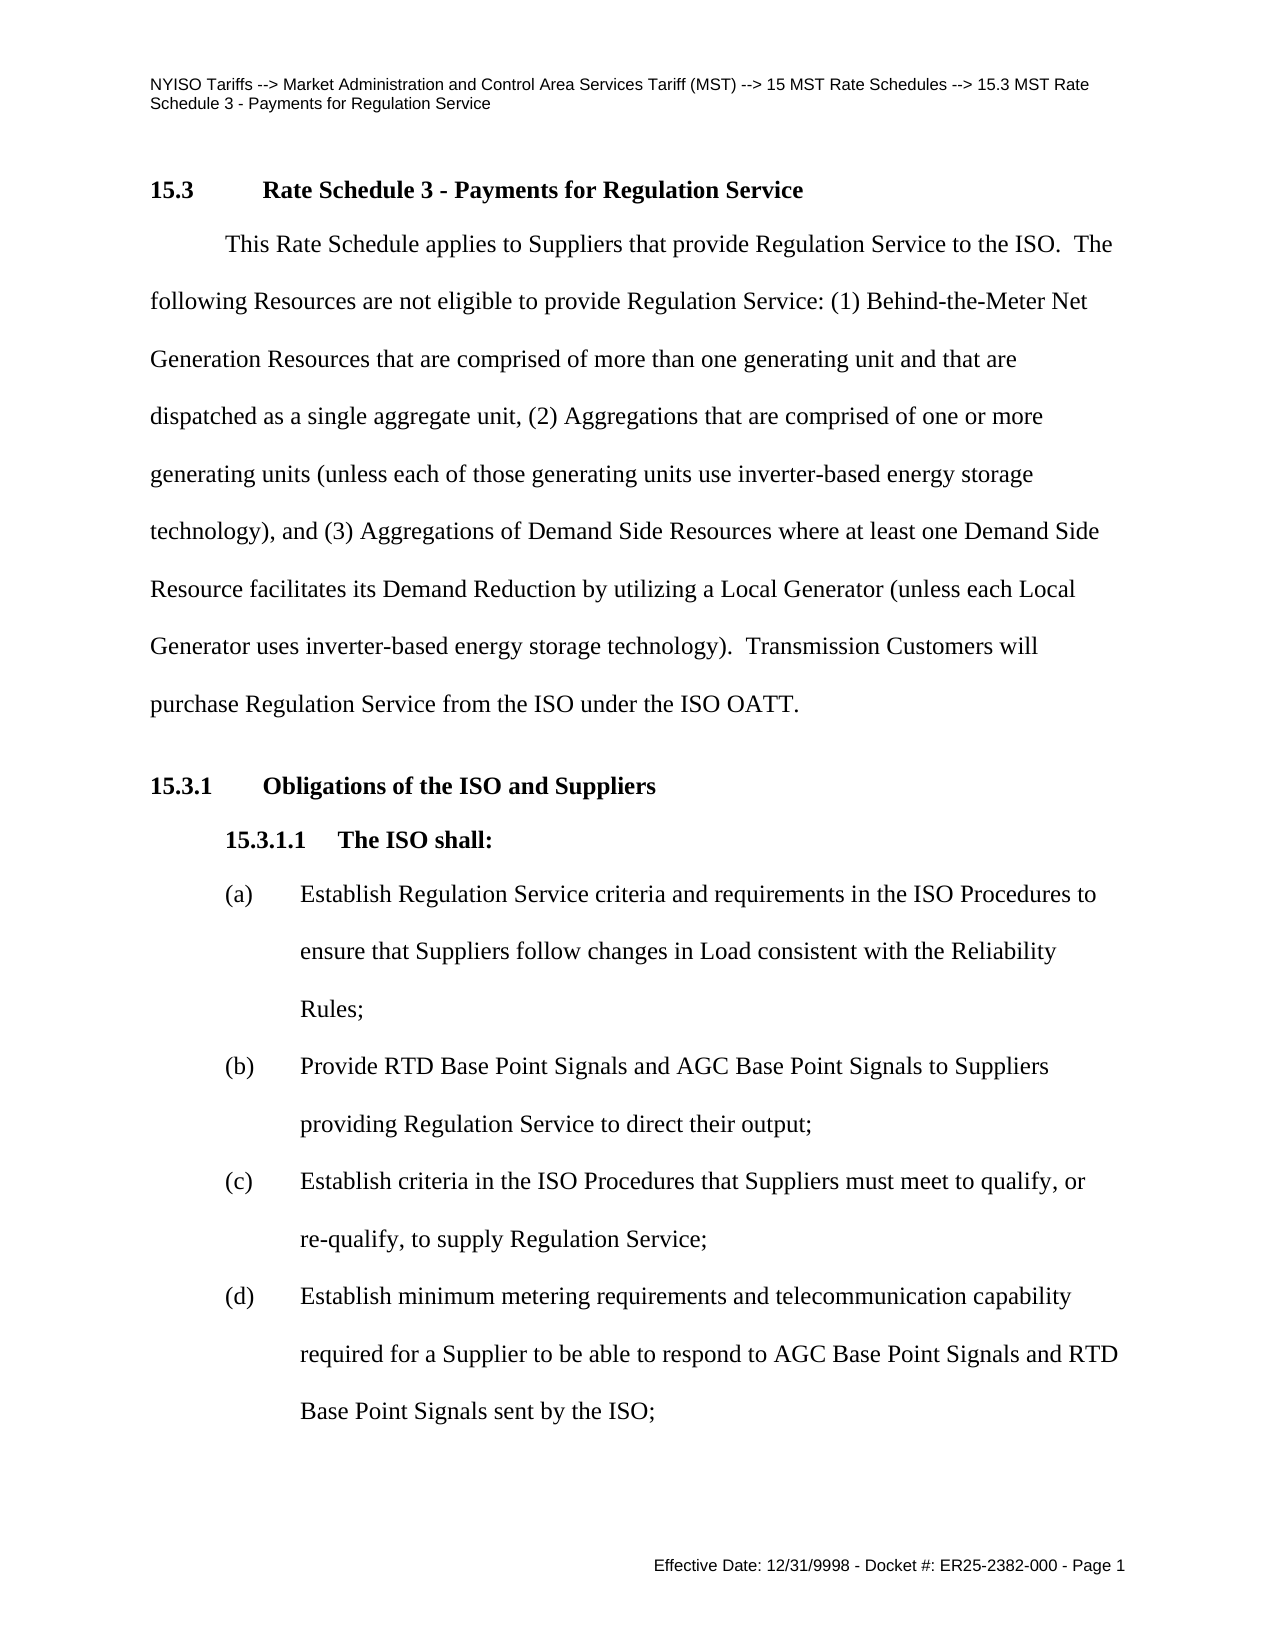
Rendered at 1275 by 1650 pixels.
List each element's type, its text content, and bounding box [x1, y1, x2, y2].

text (c) Establish criteria in the ISO Procedures that Suppliers must meet to qualify, or re-qualify, to supply Regulation Service; [225, 1166, 1125, 1252]
subtitle 15.3.1 Obligations of the ISO and Suppliers [150, 771, 1059, 800]
text This Rate Schedule applies to Suppliers that provide Regulation Service to the ISO. The following Resources are not eligible to provide Regulation Service: (1) Behind-the-Meter Net Generation Resources that are comprised of more than one generating unit and that are dispatched as a single aggregate unit, (2) Aggregations that are comprised of one or more generating units (unless each of those generating units use inverter-based energy storage technology), and (3) Aggregations of Demand Side Resources where at least one Demand Side Resource facilitates its Demand Reduction by utilizing a Local Generator (unless each Local Generator uses inverter-based energy storage technology). Transmission Customers will purchase Regulation Service from the ISO under the ISO OATT. [150, 229, 1125, 717]
subtitle 15.3.1.1 The ISO shall: [225, 825, 1125, 854]
text (b) Provide RTD Base Point Signals and AGC Base Point Signals to Suppliers providing Regulation Service to direct their output; [225, 1051, 1125, 1137]
subtitle 15.3 Rate Schedule 3 - Payments for Regulation Service [150, 175, 1123, 204]
text (d) Establish minimum metering requirements and telecommunication capability required for a Supplier to be able to respond to AGC Base Point Signals and RTD Base Point Signals sent by the ISO; [225, 1281, 1125, 1425]
text (a) Establish Regulation Service criteria and requirements in the ISO Procedures to ensure that Suppliers follow changes in Load consistent with the Reliability Rules; [225, 879, 1125, 1022]
